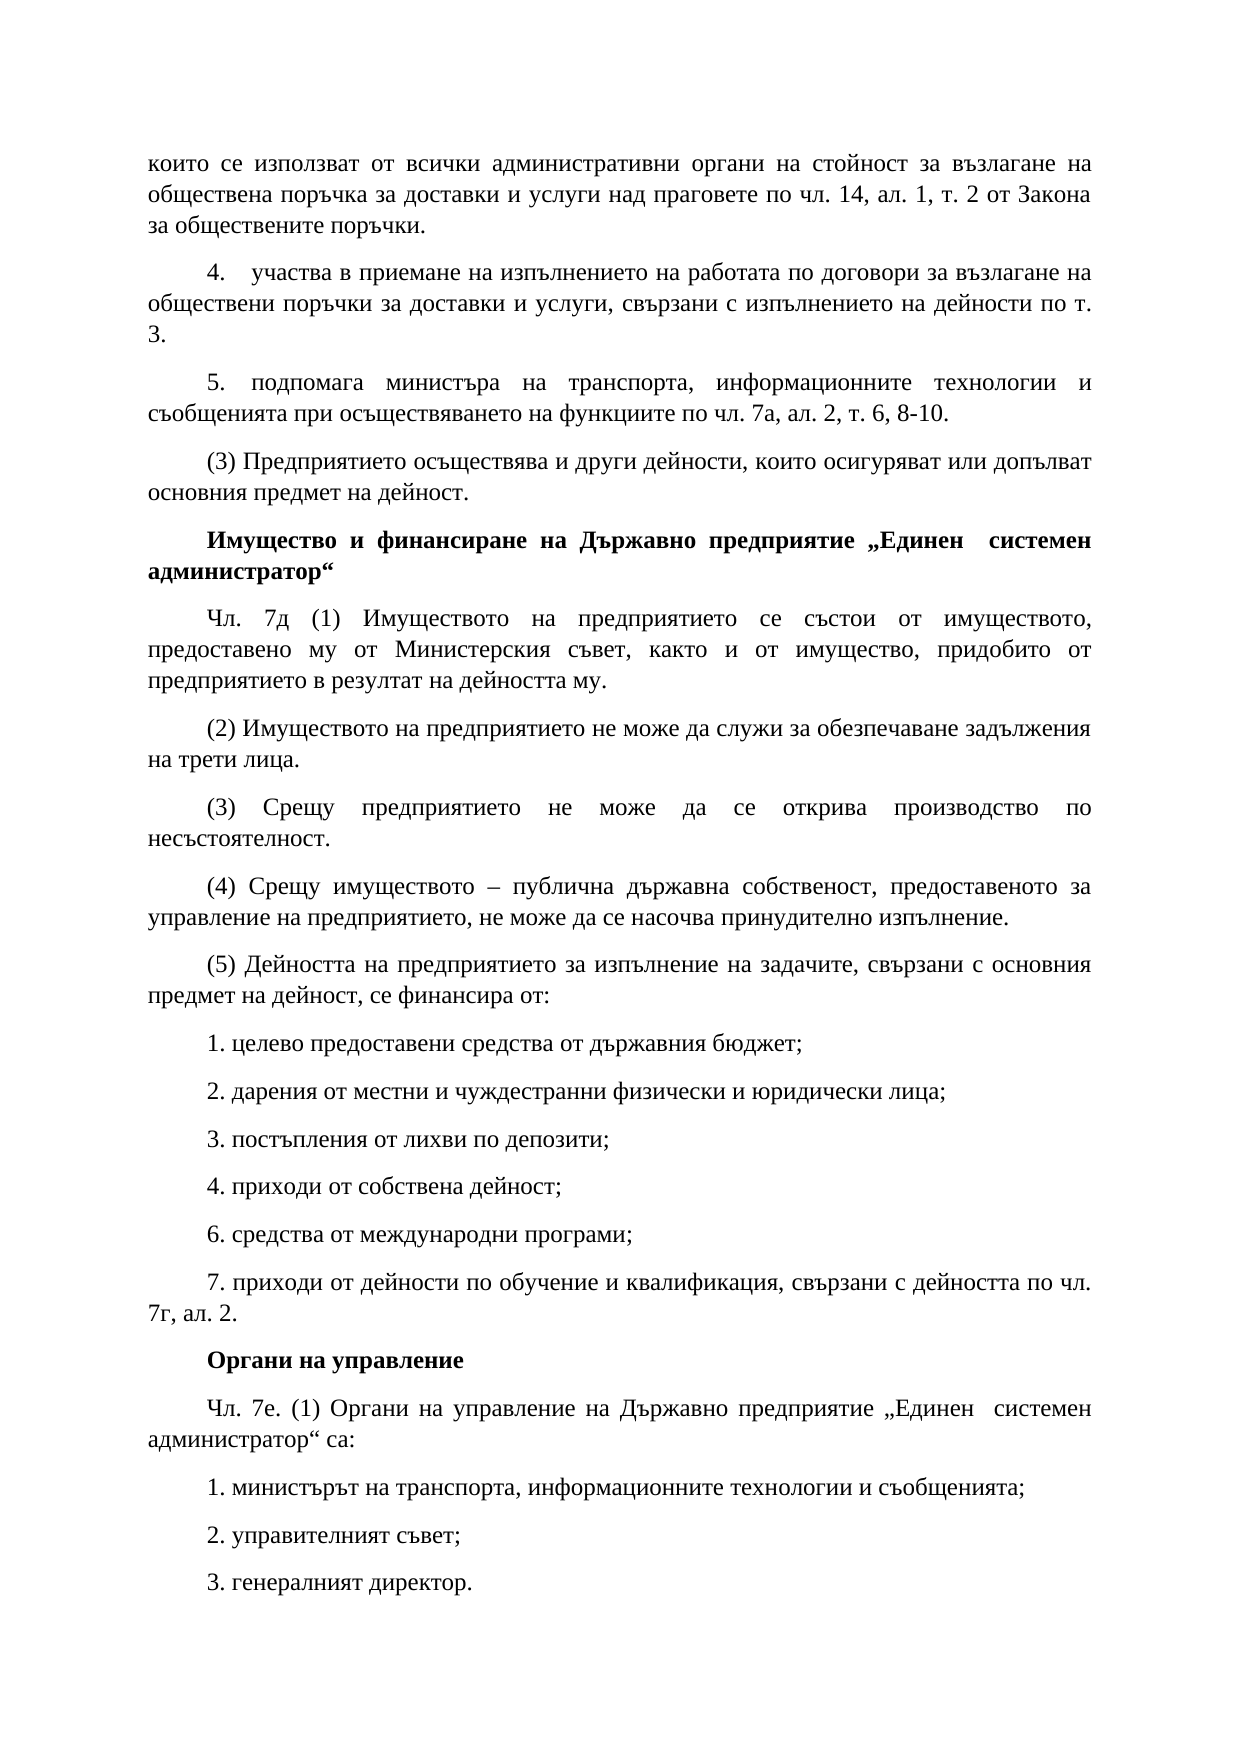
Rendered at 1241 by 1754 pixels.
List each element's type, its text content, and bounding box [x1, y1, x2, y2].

text 6. средства от международни програми; [148, 1219, 1093, 1248]
text 3. генералният директор. [148, 1567, 1093, 1596]
text Чл. 7е. (1) Органи на управление на Държавно предприятие „Единен системен администратор“ са: [148, 1393, 1093, 1453]
text Чл. 7д (1) Имуществото на предприятието се състои от имуществото, предоставено му от Министерския съвет, както и от имущество, придобито от предприятието в резултат на дейността му. [148, 603, 1093, 694]
text Органи на управление [148, 1346, 1093, 1374]
text Имущество и финансиране на Държавно предприятие „Единен системен администратор“ [148, 525, 1093, 584]
list подпомага министъра на транспорта, информационните технологии и съобщенията при осъществяването на функциите по чл. 7а, ал. 2, т. 6, 8-10. [148, 367, 1093, 427]
list участва в приемане на изпълнението на работата по договори за възлагане на обществени поръчки за доставки и услуги, свързани с изпълнението на дейности по т. 3. [148, 257, 1093, 348]
text 7. приходи от дейности по обучение и квалификация, свързани с дейността по чл. 7г, ал. 2. [148, 1267, 1093, 1327]
text 1. министърът на транспорта, информационните технологии и съобщенията; [148, 1472, 1093, 1501]
text (4) Срещу имуществото – публична държавна собственост, предоставеното за управление на предприятието, не може да се насочва принудително изпълнение. [148, 871, 1093, 931]
text 2. управителният съвет; [148, 1520, 1093, 1548]
text 1. целево предоставени средства от държавния бюджет; [148, 1028, 1093, 1057]
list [148, 148, 1093, 238]
text 4. приходи от собствена дейност; [148, 1171, 1093, 1200]
text 3. постъпления от лихви по депозити; [148, 1124, 1093, 1152]
text (3) Предприятието осъществява и други дейности, които осигуряват или допълват основния предмет на дейност. [148, 446, 1093, 506]
text (5) Дейността на предприятието за изпълнение на задачите, свързани с основния предмет на дейност, се финансира от: [148, 949, 1093, 1009]
text 2. дарения от местни и чуждестранни физически и юридически лица; [148, 1076, 1093, 1105]
text (3) Срещу предприятието не може да се открива производство по несъстоятелност. [148, 792, 1093, 852]
text (2) Имуществото на предприятието не може да служи за обезпечаване задължения на трети лица. [148, 713, 1093, 773]
